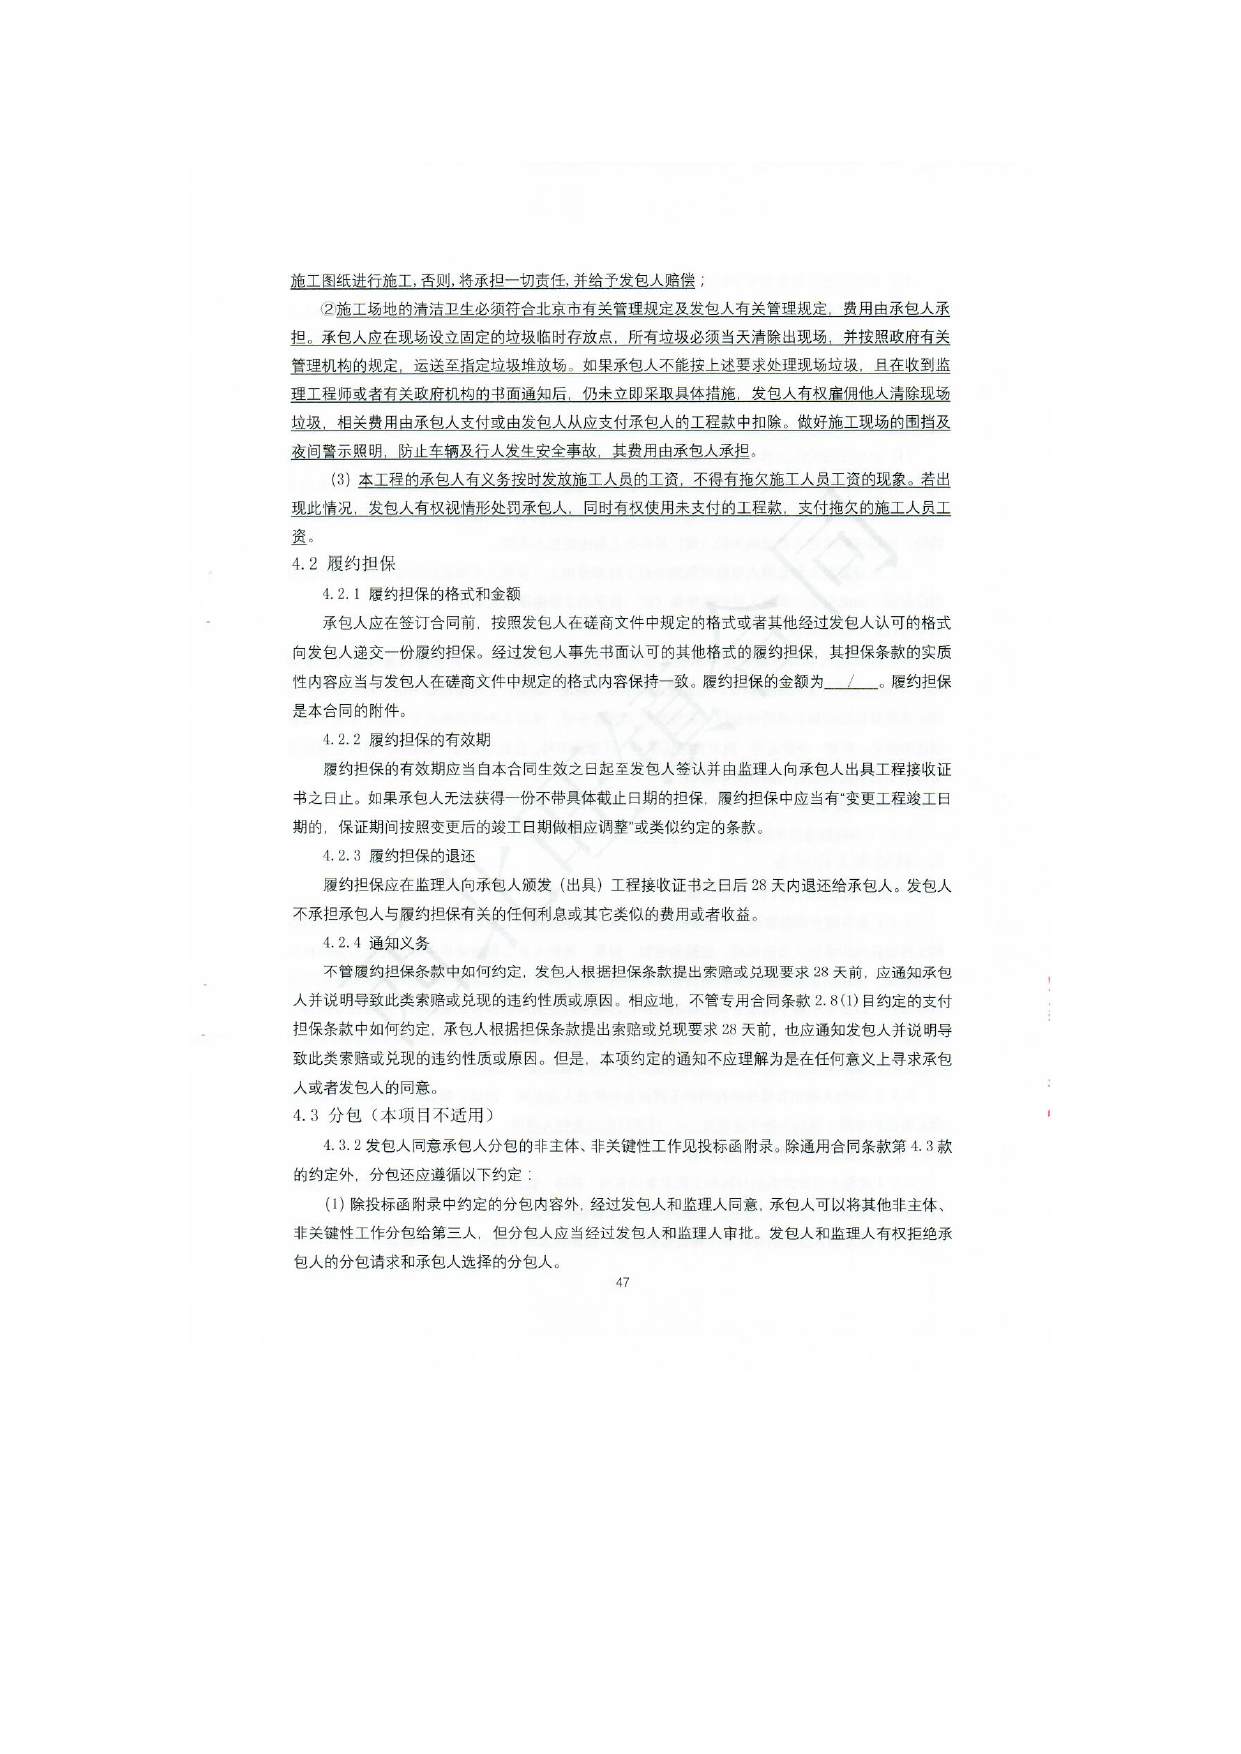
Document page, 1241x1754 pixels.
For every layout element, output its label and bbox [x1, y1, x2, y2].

picture [187, 162, 1052, 1384]
